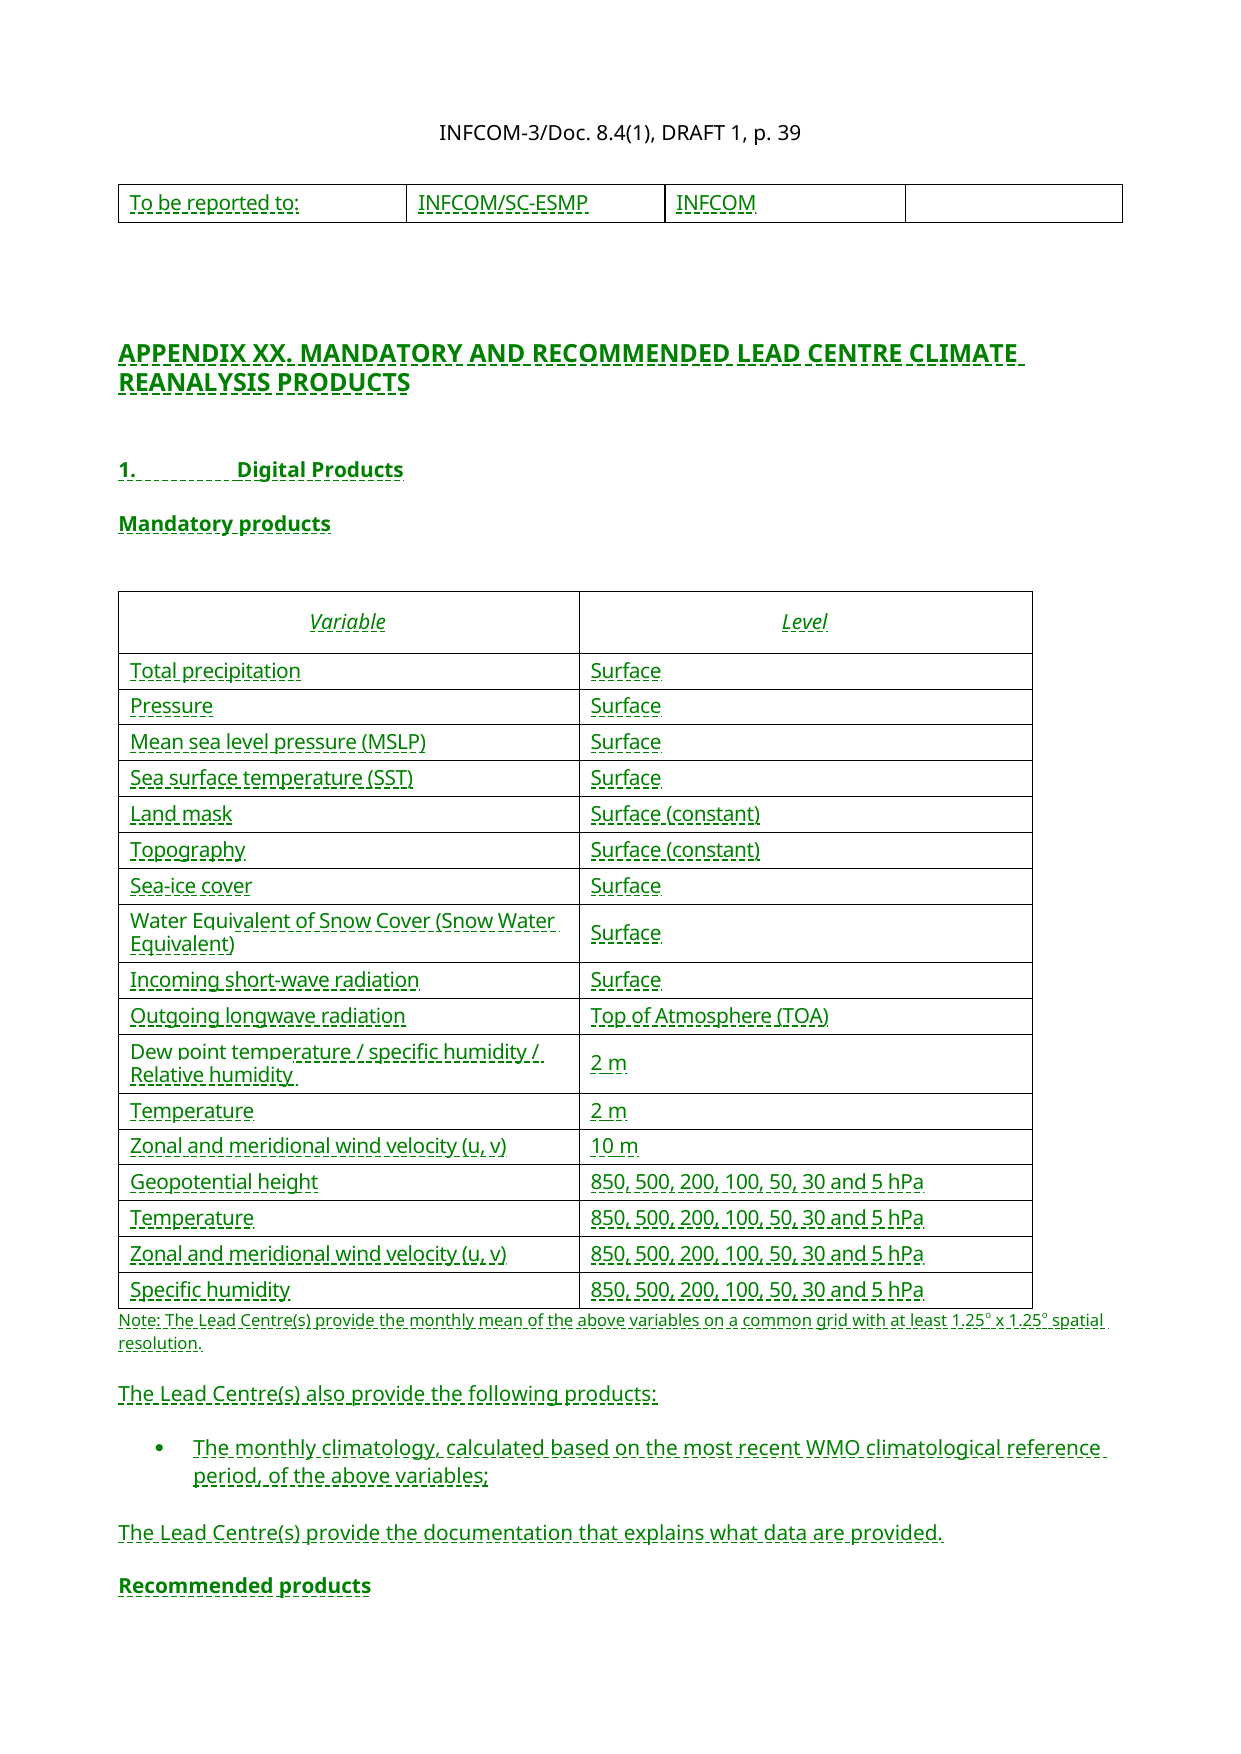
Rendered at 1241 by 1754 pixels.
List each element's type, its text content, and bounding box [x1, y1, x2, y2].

table_cell Outgoing longwave radiation [119, 999, 579, 1034]
table_cell 850, 500, 200, 100, 50, 30 and 5 hPa [580, 1165, 1032, 1200]
table_cell Pressure [119, 690, 579, 724]
table_cell Sea surface temperature (SST) [119, 761, 579, 796]
table_cell Zonal and meridional wind velocity (u, v) [119, 1130, 579, 1164]
table_header Variable [119, 592, 579, 653]
table_cell INFCOM [666, 185, 905, 222]
text Mandatory products [118, 509, 1122, 537]
text 1. Digital Products [118, 456, 1122, 484]
table_cell 10 m [580, 1130, 1032, 1164]
table_cell 850, 500, 200, 100, 50, 30 and 5 hPa [580, 1273, 1032, 1308]
table_cell Surface [580, 963, 1032, 998]
text The Lead Centre(s) provide the documentation that explains what data are provided. [118, 1518, 1122, 1546]
table_cell To be reported to: [119, 185, 406, 222]
table_cell Top of Atmosphere (TOA) [580, 999, 1032, 1034]
table_cell Topography [119, 833, 579, 868]
list The monthly climatology, calculated based on the most recent WMO climatological reference period, of the above variables; [156, 1433, 1122, 1489]
table_cell Zonal and meridional wind velocity (u, v) [119, 1237, 579, 1272]
table_cell Geopotential height [119, 1165, 579, 1200]
table_cell 2 m [580, 1094, 1032, 1128]
table_cell Incoming short-wave radiation [119, 963, 579, 998]
table_cell Surface [580, 761, 1032, 796]
table_cell Temperature [119, 1094, 579, 1128]
text APPENDIX XX. MANDATORY AND RECOMMENDED LEAD CENTRE CLIMATE REANALYSIS PRODUCTS [118, 339, 1122, 397]
table_cell Water Equivalent of Snow Cover (Snow Water Equivalent) [119, 905, 579, 962]
table_cell Dew point temperature / specific humidity / Relative humidity [119, 1035, 579, 1093]
table_cell Surface [580, 654, 1032, 688]
table_cell Mean sea level pressure (MSLP) [119, 725, 579, 760]
text Recommended products [118, 1571, 1122, 1600]
table_cell Surface [580, 869, 1032, 903]
table_cell Land mask [119, 797, 579, 832]
table_cell Surface [580, 905, 1032, 962]
table_cell Temperature [119, 1201, 579, 1236]
table_cell 850, 500, 200, 100, 50, 30 and 5 hPa [580, 1201, 1032, 1236]
text Note: The Lead Centre(s) provide the monthly mean of the above variables on a common grid with at least 1.25o x 1.25o spatial resolution. [118, 1309, 1122, 1354]
table_cell 850, 500, 200, 100, 50, 30 and 5 hPa [580, 1237, 1032, 1272]
table_cell [906, 185, 1122, 222]
table_cell Surface (constant) [580, 833, 1032, 868]
text The Lead Centre(s) also provide the following products: [118, 1379, 1122, 1408]
table_cell Surface [580, 725, 1032, 760]
table_cell INFCOM/SC-ESMP [407, 185, 664, 222]
table_cell Surface [580, 690, 1032, 724]
table_cell Sea-ice cover [119, 869, 579, 903]
table_cell 2 m [580, 1035, 1032, 1093]
table_header Level [580, 592, 1032, 653]
table_cell Surface (constant) [580, 797, 1032, 832]
table_cell Specific humidity [119, 1273, 579, 1308]
table_cell Total precipitation [119, 654, 579, 688]
